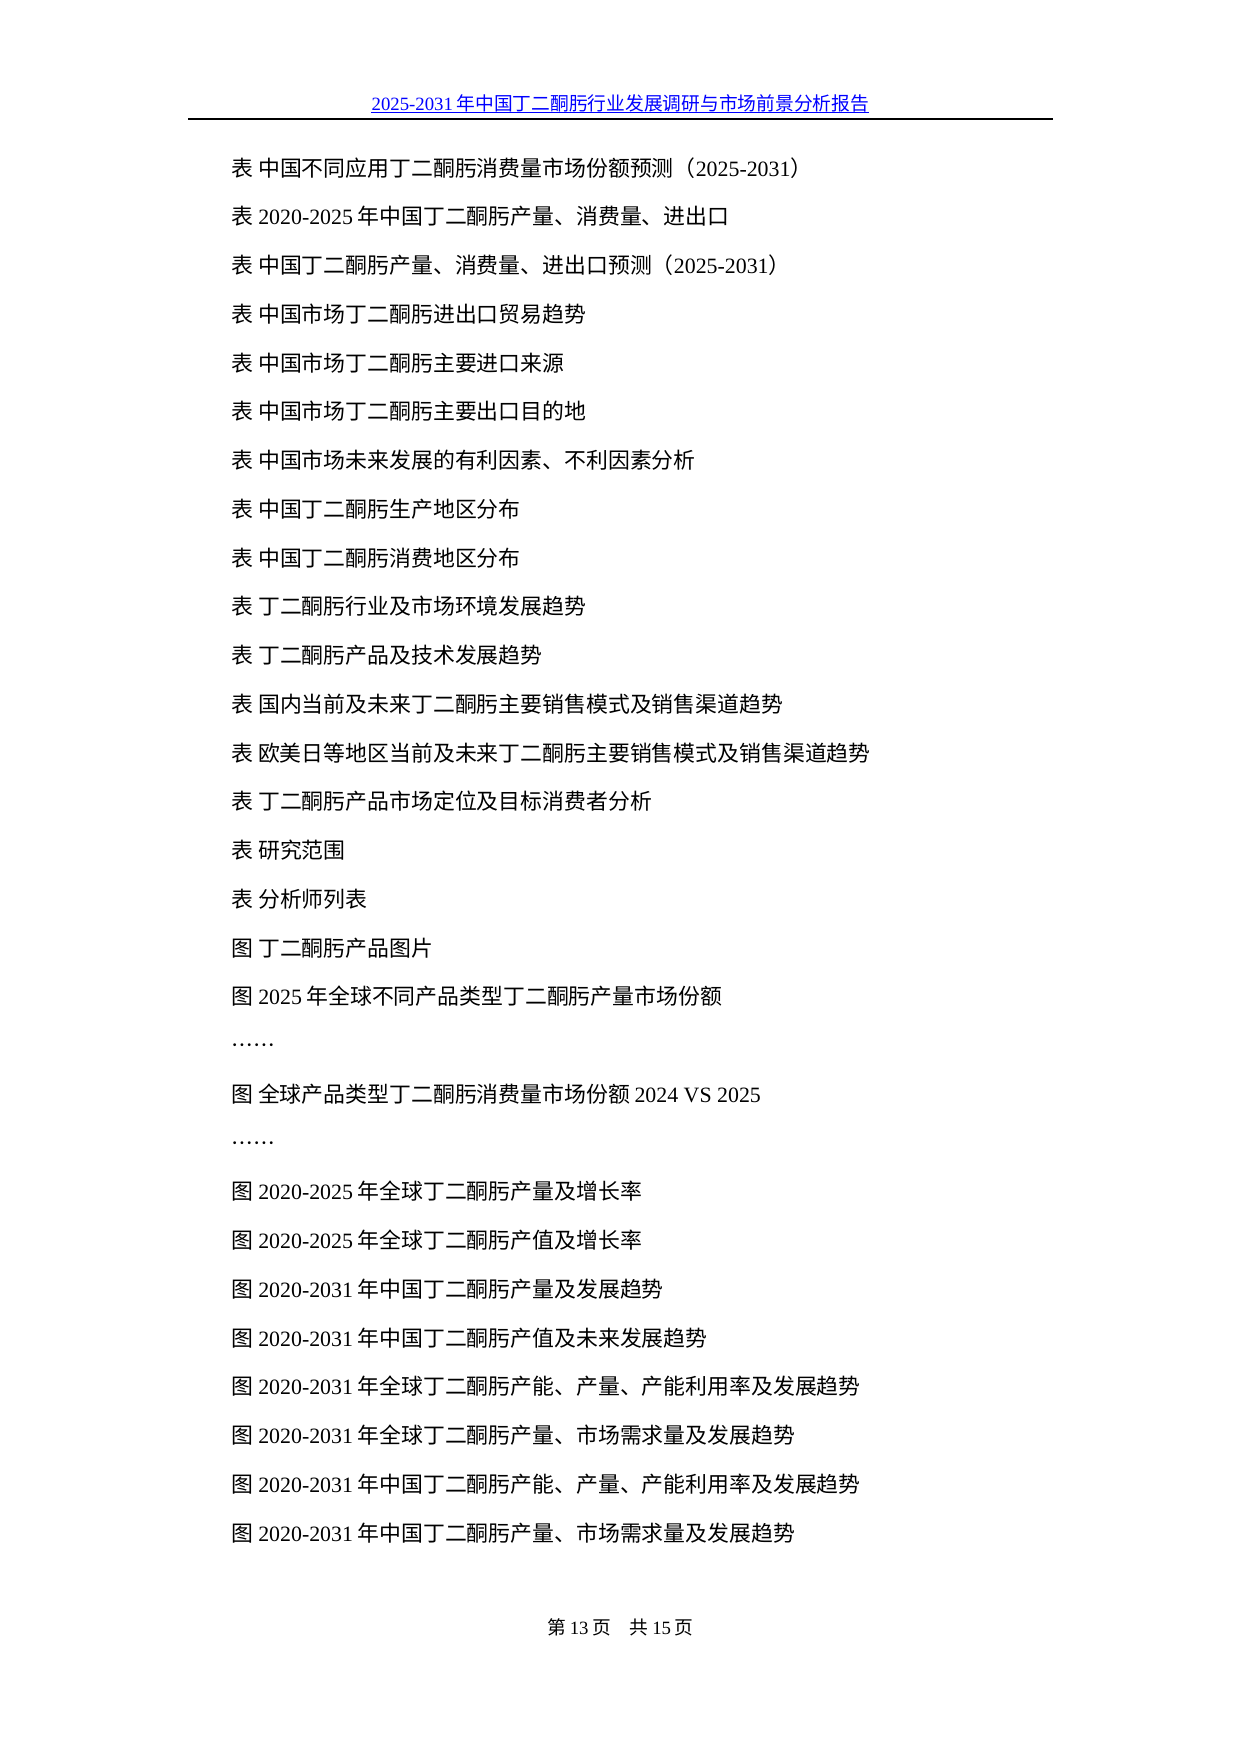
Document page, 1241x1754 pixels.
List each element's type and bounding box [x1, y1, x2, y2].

text [187, 150, 1053, 1548]
